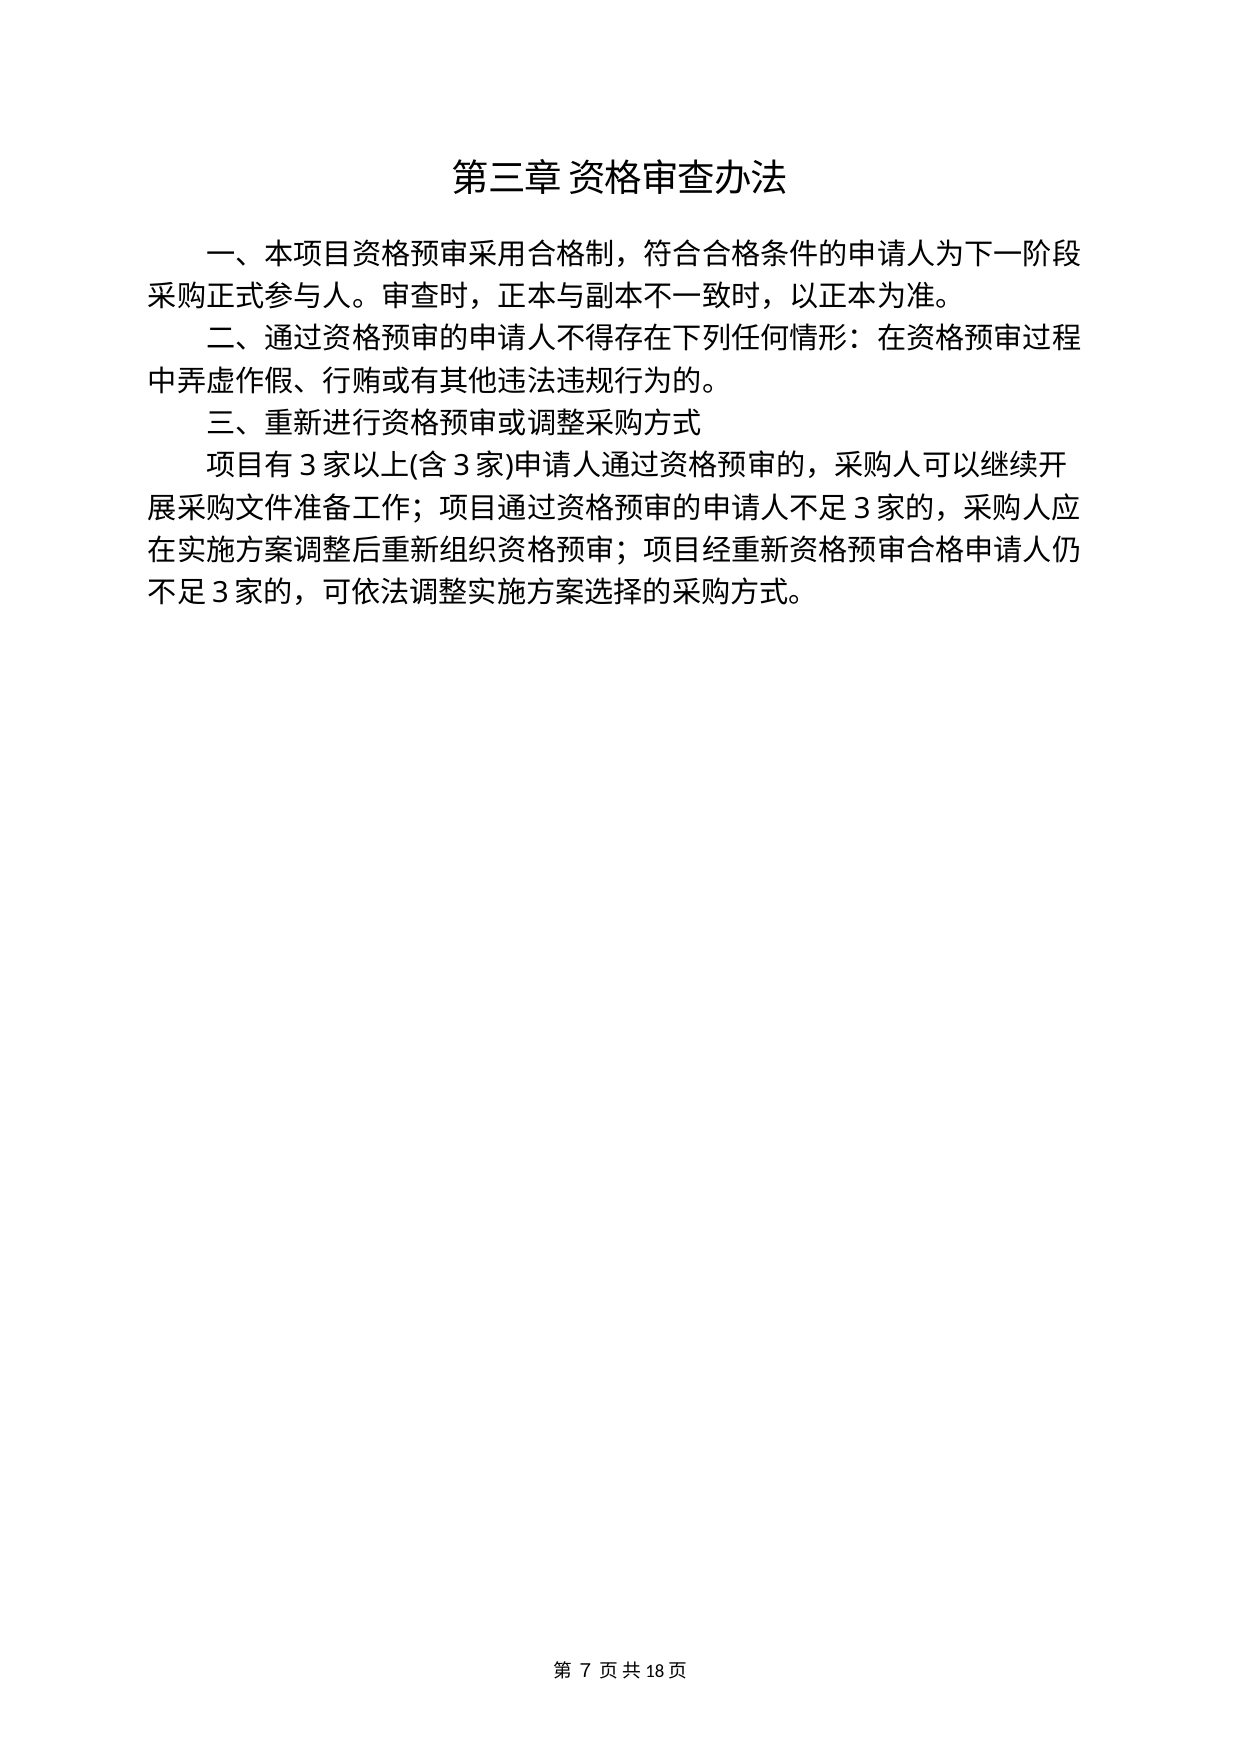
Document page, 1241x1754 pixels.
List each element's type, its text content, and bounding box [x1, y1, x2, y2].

text 一、本项目资格预审采用合格制，符合合格条件的申请人为下一阶段采购正式参与人。审查时，正本与副本不一致时，以正本为准。 [148, 230, 1092, 315]
text 二、通过资格预审的申请人不得存在下列任何情形：在资格预审过程中弄虚作假、行贿或有其他违法违规行为的。 [148, 315, 1092, 399]
text 第三章 资格审查办法 [148, 148, 1092, 202]
text 项目有3家以上(含3家)申请人通过资格预审的，采购人可以继续开展采购文件准备工作；项目通过资格预审的申请人不足3家的，采购人应在实施方案调整后重新组织资格预审；项目经重新资格预审合格申请人仍不足3家的，可依法调整实施方案选择的采购方式。 [148, 442, 1092, 611]
text 三、重新进行资格预审或调整采购方式 [148, 399, 1092, 442]
